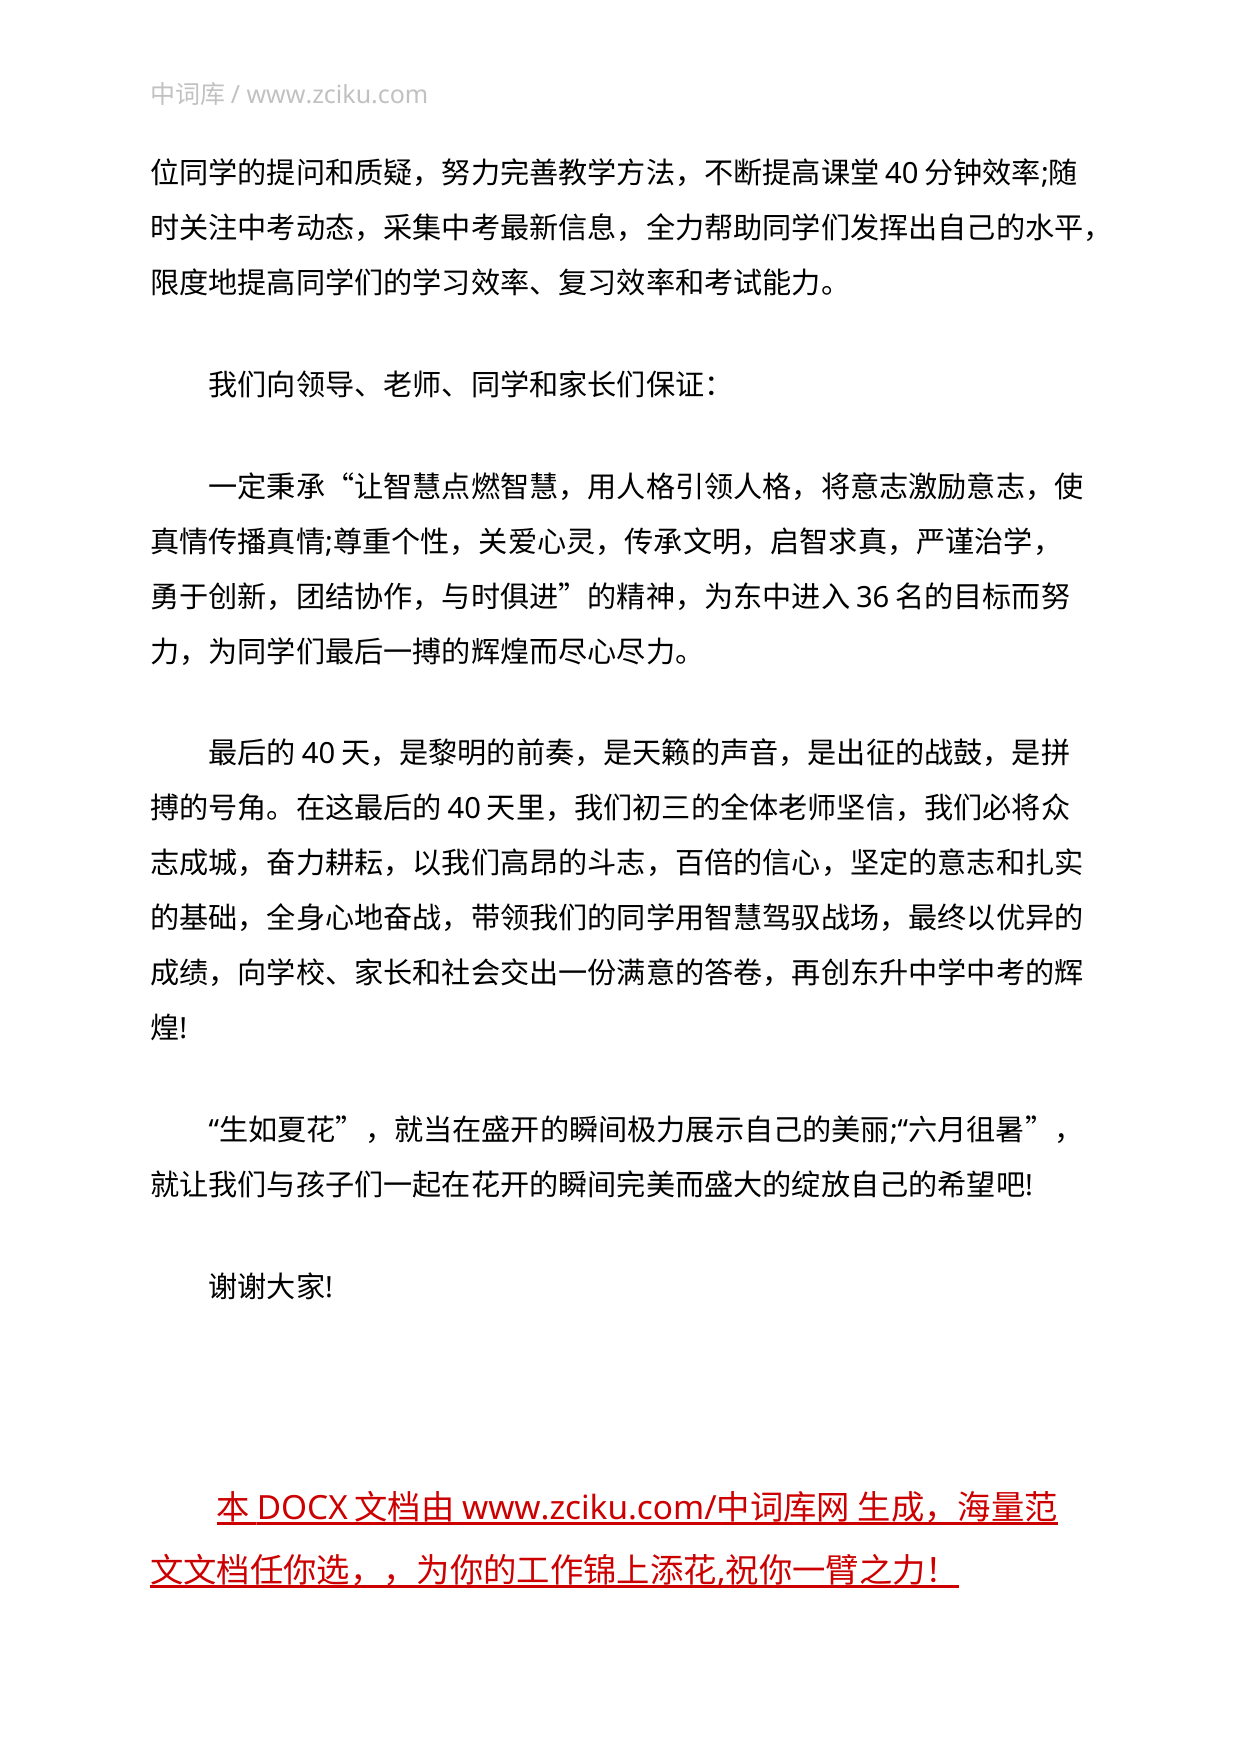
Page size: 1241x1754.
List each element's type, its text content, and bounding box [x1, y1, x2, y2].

text 谢谢大家! [150, 1264, 1090, 1306]
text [150, 150, 1090, 302]
text 本DOCX文档由 www.zciku.com/中词库网 生成，海量范文文档任你选，，为你的工作锦上添花,祝你一臂之力！ [150, 1481, 1090, 1592]
text 最后的40天，是黎明的前奏，是天籁的声音，是出征的战鼓，是拼搏的号角。在这最后的40天里，我们初三的全体老师坚信，我们必将众志成城，奋力耕耘，以我们高昂的斗志，百倍的信心，坚定的意志和扎实的基础，全身心地奋战，带领我们的同学用智慧驾驭战场，最终以优异的成绩，向学校、家长和社会交出一份满意的答卷，再创东升中学中考的辉煌! [150, 730, 1090, 1047]
text 我们向领导、老师、同学和家长们保证： [150, 362, 1090, 404]
text “生如夏花”，就当在盛开的瞬间极力展示自己的美丽;“六月徂暑”，就让我们与孩子们一起在花开的瞬间完美而盛大的绽放自己的希望吧! [150, 1107, 1090, 1204]
text 一定秉承“让智慧点燃智慧，用人格引领人格，将意志激励意志，使真情传播真情;尊重个性，关爱心灵，传承文明，启智求真，严谨治学，勇于创新，团结协作，与时俱进”的精神，为东中进入36名的目标而努力，为同学们最后一搏的辉煌而尽心尽力。 [150, 463, 1090, 671]
